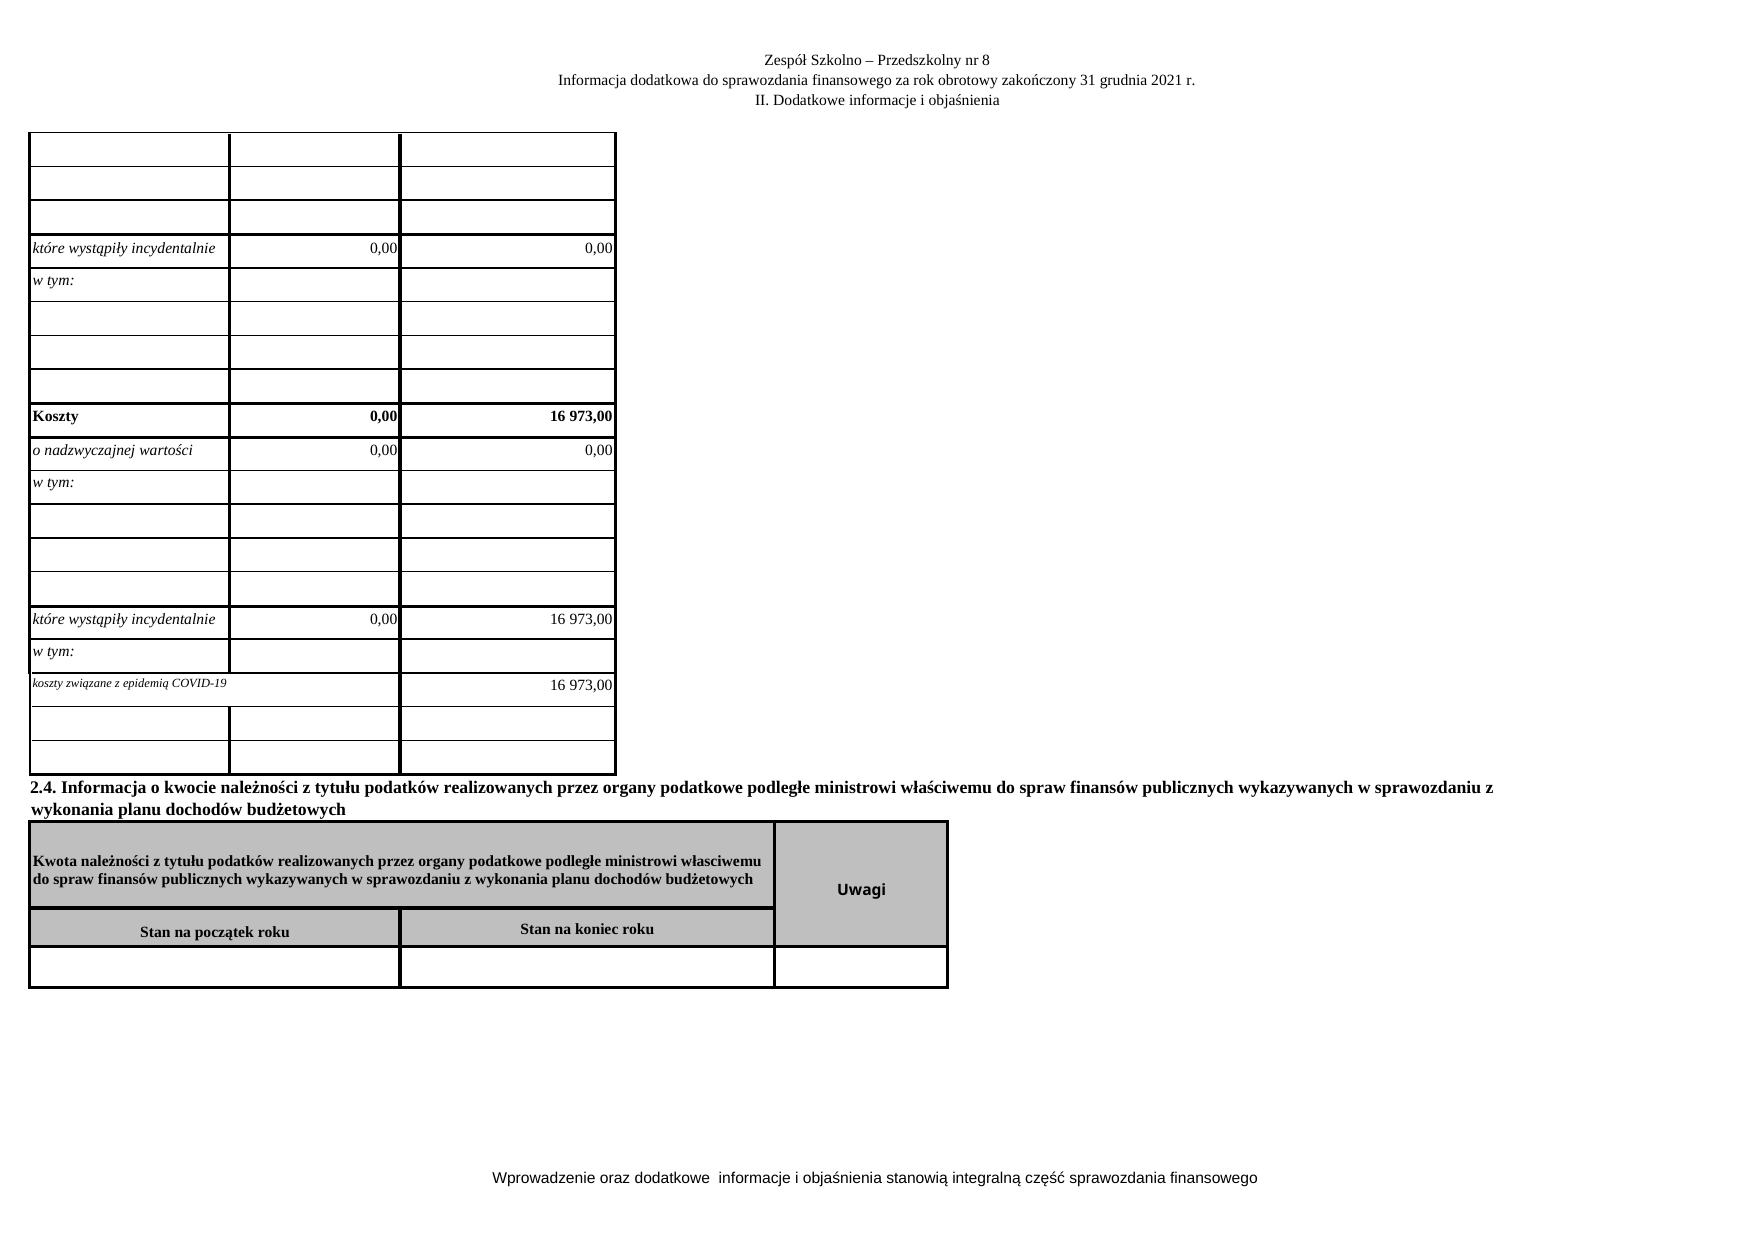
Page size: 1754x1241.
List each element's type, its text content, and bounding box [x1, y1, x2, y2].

table_cell [776, 948, 946, 986]
table_cell [231, 302, 398, 334]
table_cell [31, 740, 228, 773]
table_cell 0,00 [231, 236, 398, 267]
table_cell [402, 370, 614, 402]
table_cell [31, 336, 228, 368]
table_cell [402, 201, 614, 233]
table_cell [402, 640, 614, 672]
table_cell koszty związane z epidemią COVID-19 [31, 672, 398, 706]
table_cell [31, 133, 229, 166]
table_cell [231, 505, 398, 537]
table_cell [402, 707, 614, 739]
table_cell 16 973,00 [402, 674, 614, 706]
table_cell 0,00 [402, 439, 614, 469]
table_cell [231, 741, 398, 773]
table_cell [231, 471, 398, 503]
table_cell 0,00 [231, 405, 398, 436]
table_cell 0,00 [402, 236, 614, 267]
table_cell [31, 167, 228, 199]
table_cell które wystąpiły incydentalnie [31, 608, 228, 638]
table_cell [402, 471, 614, 503]
table_cell [402, 167, 614, 199]
table_cell [231, 201, 398, 233]
table_cell [402, 539, 614, 571]
table_cell [31, 201, 228, 233]
table_cell Koszty [31, 405, 228, 436]
table_cell o nadzwyczajnej wartości [31, 439, 228, 469]
table_cell [402, 302, 614, 334]
table_cell 0,00 [231, 439, 398, 469]
table_cell w tym: [31, 269, 228, 301]
table_cell które wystąpiły incydentalnie [31, 236, 228, 267]
table_cell 0,00 [231, 608, 398, 638]
table_cell [231, 370, 398, 402]
table_cell [31, 572, 228, 604]
table_cell [31, 302, 228, 334]
table_cell Stan na koniec roku [402, 910, 773, 945]
table_cell [31, 948, 398, 986]
table_cell [31, 706, 228, 739]
table_cell 16 973,00 [402, 405, 614, 436]
table_cell w tym: [31, 640, 228, 672]
text 2.4. Informacja o kwocie należności z tytułu podatków realizowanych przez organy podatkowe podległe ministrowi właściwemu do spraw finansów publicznych wykazywanych w sprawozdaniu z wykonania planu dochodów budżetowych [30, 776, 1572, 819]
table_cell [231, 572, 398, 604]
table_cell [231, 336, 398, 368]
table_cell [402, 572, 614, 604]
table_cell [402, 505, 614, 537]
table_cell [402, 133, 614, 166]
table_cell [231, 539, 398, 571]
table_cell [231, 640, 398, 672]
table_cell [31, 539, 228, 571]
table_cell 16 973,00 [402, 608, 614, 638]
table_cell w tym: [31, 471, 228, 503]
table_cell [402, 269, 614, 301]
table_cell [402, 948, 773, 986]
table_cell [31, 370, 228, 402]
table_cell [402, 741, 614, 773]
table_cell [231, 269, 398, 301]
table_cell [402, 336, 614, 368]
table_header Uwagi [776, 823, 946, 945]
table_cell [231, 707, 398, 739]
table_cell [231, 167, 398, 199]
table_cell [231, 133, 400, 166]
table_cell Stan na początek roku [31, 910, 398, 945]
table_header Kwota należności z tytułu podatków realizowanych przez organy podatkowe podległe ministrowi własciwemu do spraw finansów publicznych wykazywanych w sprawozdaniu z wykonania planu dochodów budżetowych [31, 823, 773, 906]
table_cell [31, 505, 228, 537]
